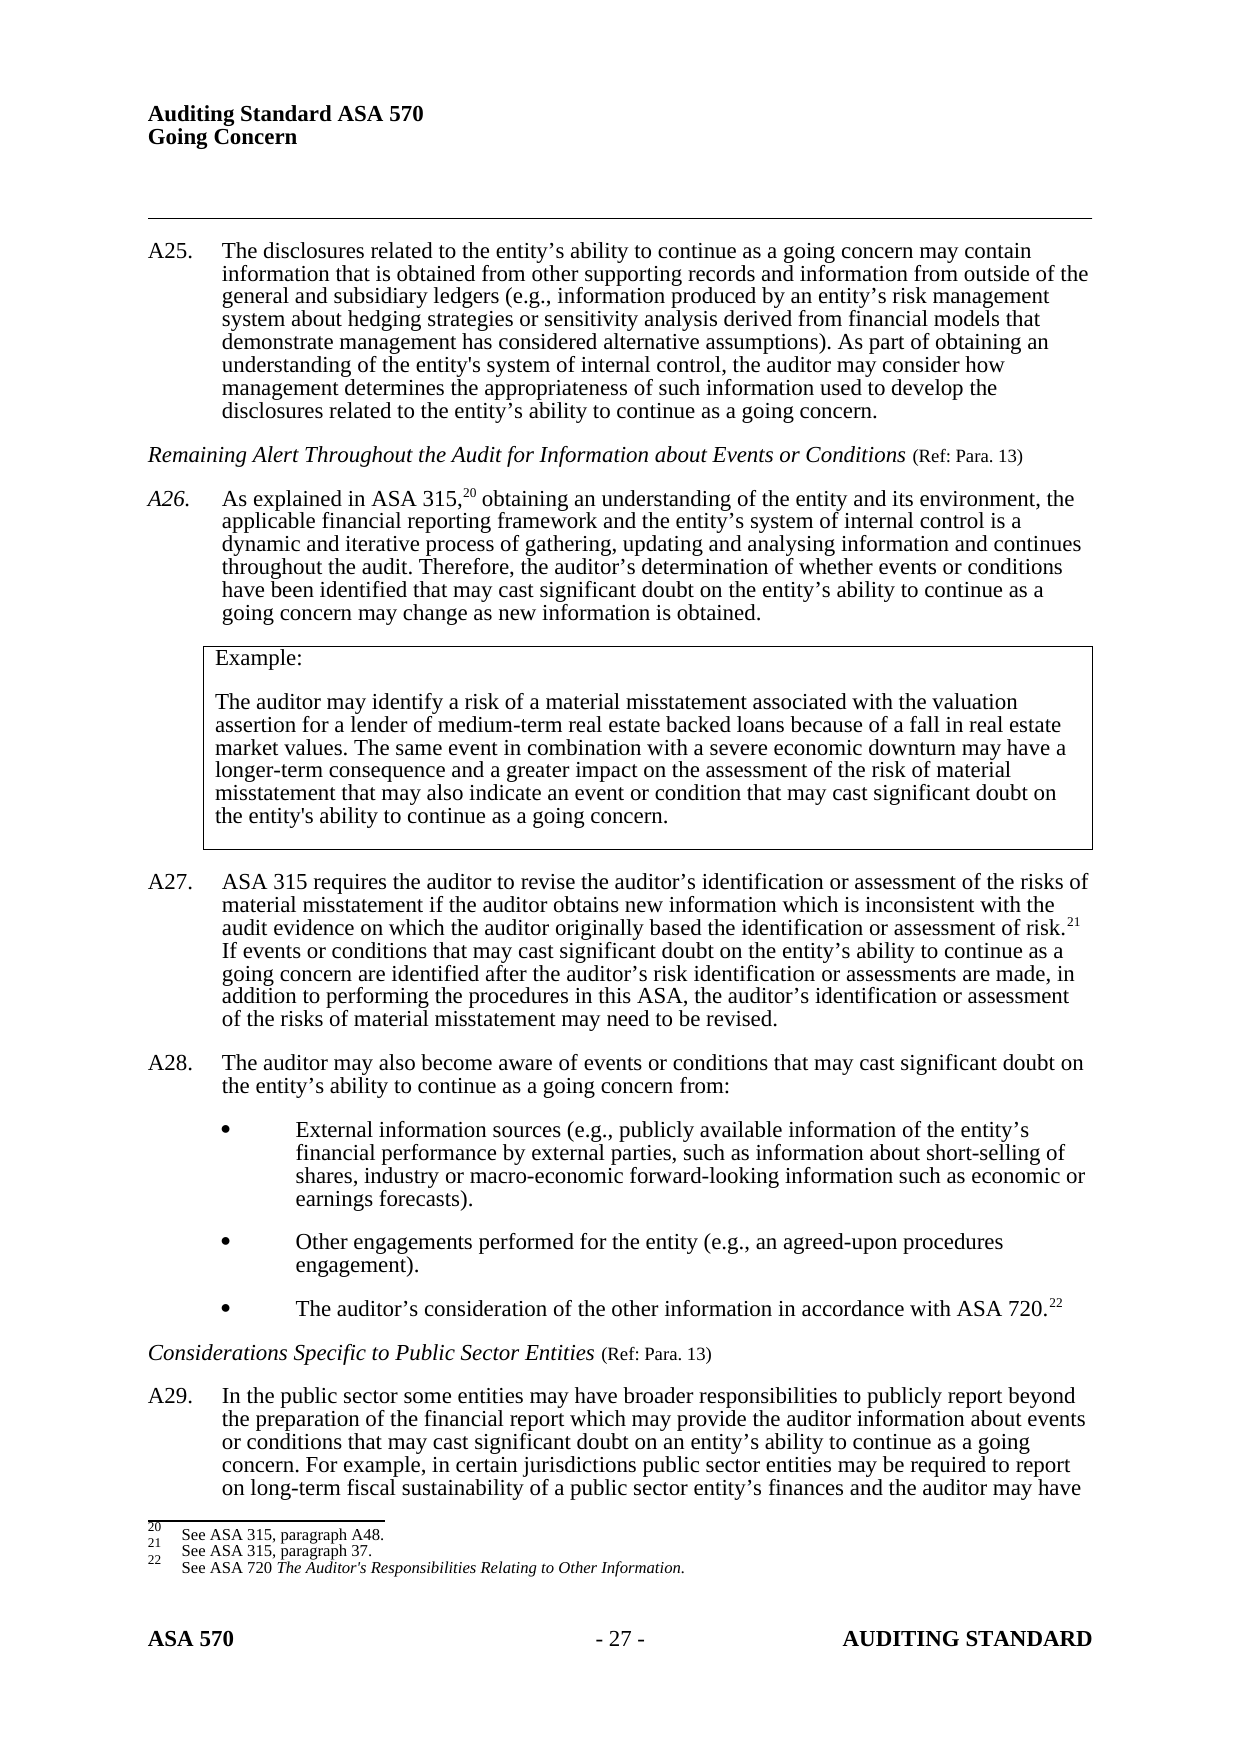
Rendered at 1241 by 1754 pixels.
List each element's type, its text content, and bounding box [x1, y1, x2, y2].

subtitle Considerations Specific to Public Sector Entities (Ref: Para. 13) [148, 1342, 1092, 1365]
subtitle Remaining Alert Throughout the Audit for Information about Events or Conditions (Ref: Para. 13) [148, 444, 1092, 467]
list Other engagements performed for the entity (e.g., an agreed-upon procedures engagement). [222, 1231, 1092, 1277]
list External information sources (e.g., publicly available information of the entity’s financial performance by external parties, such as information about short-selling of shares, industry or macro-economic forward-looking information such as economic or earnings forecasts). [222, 1119, 1092, 1211]
list The auditor’s consideration of the other information in accordance with ASA 720. [222, 1298, 1092, 1321]
text The auditor may also become aware of events or conditions that may cast significant doubt on the entity’s ability to continue as a going concern from: [148, 1052, 1092, 1098]
text The disclosures related to the entity’s ability to continue as a going concern may contain information that is obtained from other supporting records and information from outside of the general and subsidiary ledgers (e.g., information produced by an entity’s risk management system about hedging strategies or sensitivity analysis derived from financial models that demonstrate management has considered alternative assumptions). As part of obtaining an understanding of the entity's system of internal control, the auditor may consider how management determines the appropriateness of such information used to develop the disclosures related to the entity’s ability to continue as a going concern. [148, 240, 1092, 423]
table_header Example: The auditor may identify a risk of a material misstatement associated with the valuation assertion for a lender of medium-term real estate backed loans because of a fall in real estate market values. The same event in combination with a severe economic downturn may have a longer-term consequence and a greater impact on the assessment of the risk of material misstatement that may also indicate an event or condition that may cast significant doubt on the entity's ability to continue as a going concern. [204, 647, 1092, 849]
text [148, 1386, 1092, 1500]
text ASA 315 requires the auditor to revise the auditor’s identification or assessment of the risks of material misstatement if the auditor obtains new information which is inconsistent with the audit evidence on which the auditor originally based the identification or assessment of risk. If events or conditions that may cast significant doubt on the entity’s ability to continue as a going concern are identified after the auditor’s risk identification or assessments are made, in addition to performing the procedures in this ASA, the auditor’s identification or assessment of the risks of material misstatement may need to be revised. [148, 871, 1092, 1031]
text As explained in ASA 315, obtaining an understanding of the entity and its environment, the applicable financial reporting framework and the entity’s system of internal control is a dynamic and iterative process of gathering, updating and analysing information and continues throughout the audit. Therefore, the auditor’s determination of whether events or conditions have been identified that may cast significant doubt on the entity’s ability to continue as a going concern may change as new information is obtained. [148, 488, 1092, 625]
